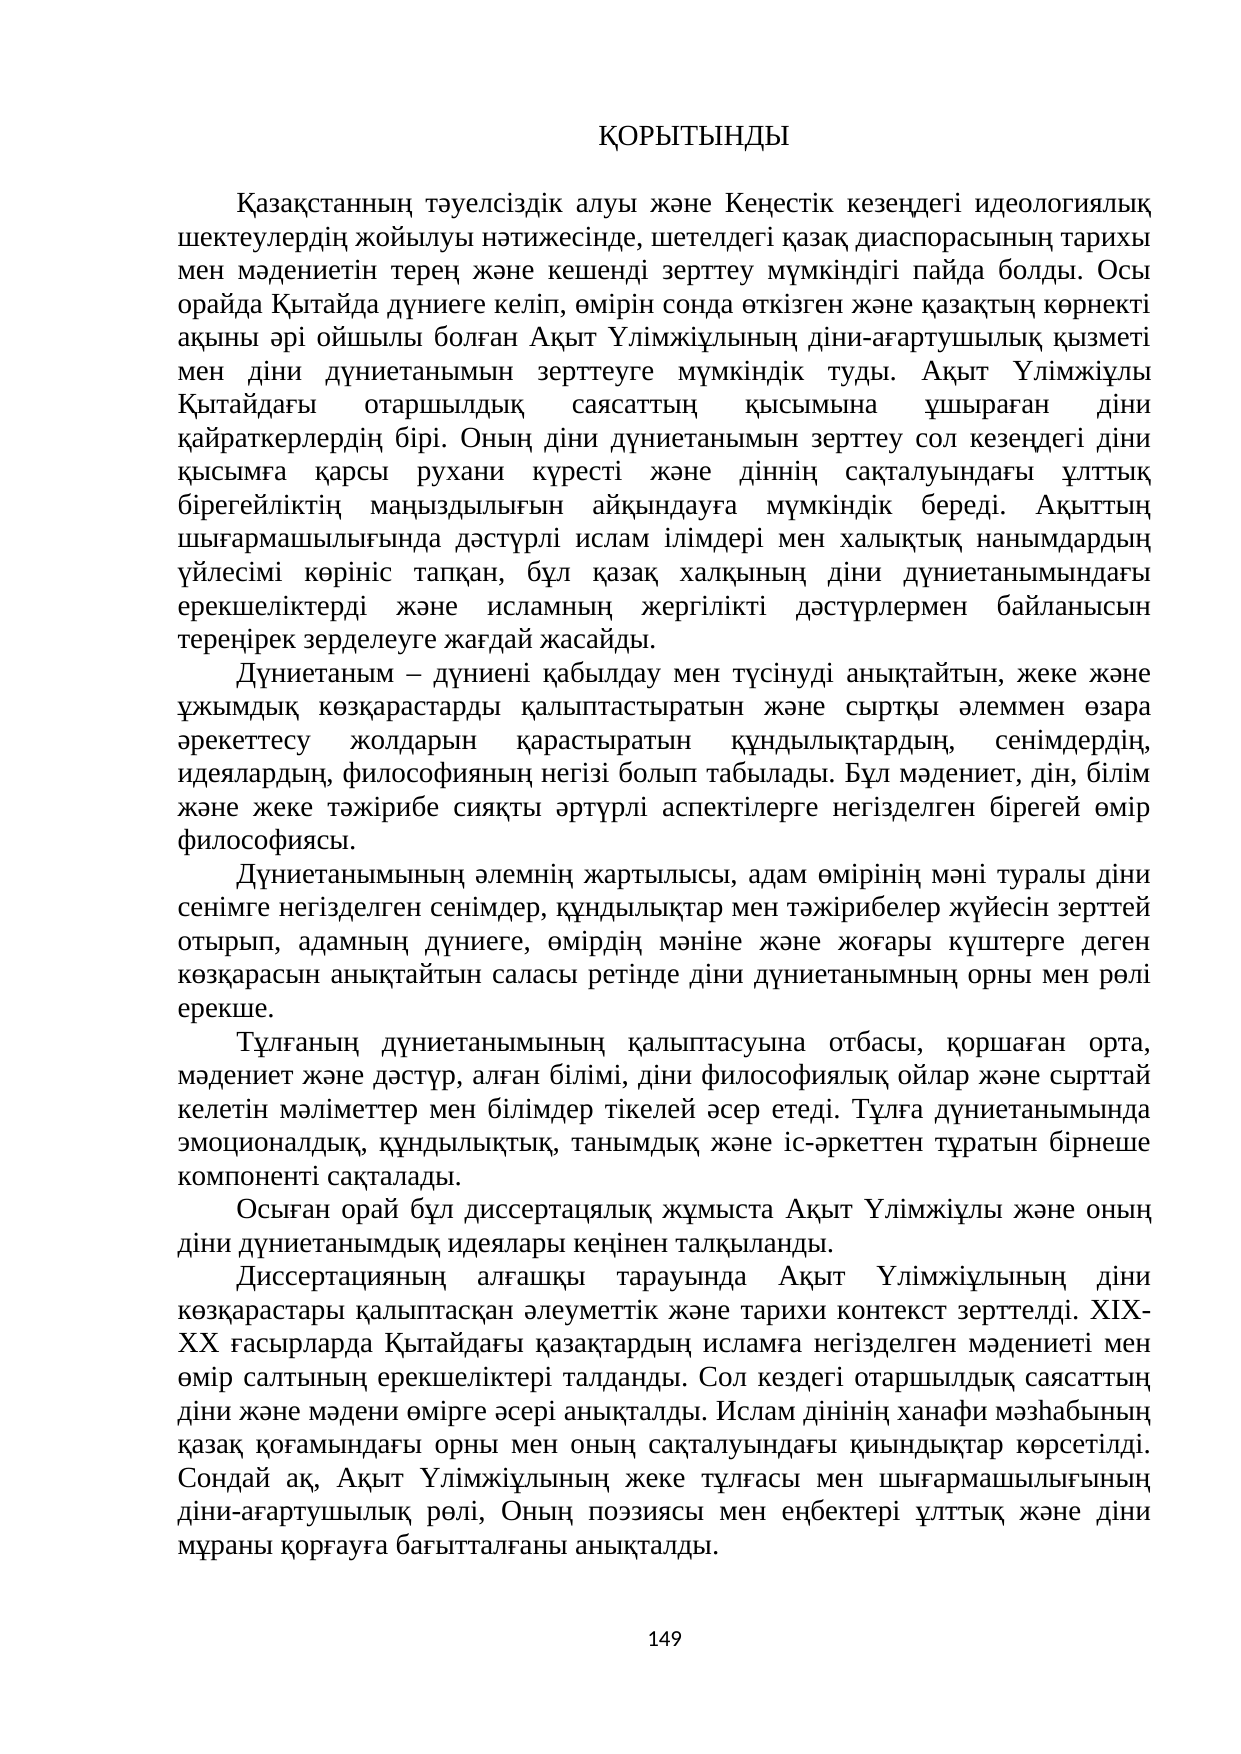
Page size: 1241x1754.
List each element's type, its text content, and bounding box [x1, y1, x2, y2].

text Дүниетаным – дүниені қабылдау мен түсінуді анықтайтын, жеке және ұжымдық көзқарастарды қалыптастыратын және сыртқы әлеммен өзара әрекеттесу жолдарын қарастыратын құндылықтардың, сенімдердің, идеялардың, философияның негізі болып табылады. Бұл мәдениет, дін, білім және жеке тәжірибе сияқты әртүрлі аспектілерге негізделген бірегей өмір философиясы. [177, 655, 1152, 856]
text ҚОРЫТЫНДЫ [177, 118, 1152, 152]
text Тұлғаның дүниетанымының қалыптасуына отбасы, қоршаған орта, мәдениет және дәстүр, алған білімі, діни философиялық ойлар және сырттай келетін мәліметтер мен білімдер тікелей әсер етеді. Тұлға дүниетанымында эмоционалдық, құндылықтық, танымдық және іс-әркеттен тұратын бірнеше компоненті сақталады. [177, 1024, 1152, 1191]
text Дүниетанымының әлемнің жартылысы, адам өмірінің мәні туралы діни сенімге негізделген сенімдер, құндылықтар мен тәжірибелер жүйесін зерттей отырып, адамның дүниеге, өмірдің мәніне және жоғары күштерге деген көзқарасын анықтайтын саласы ретінде діни дүниетанымның орны мен рөлі ерекше. [177, 856, 1152, 1024]
text Қазақстанның тәуелсіздік алуы және Кеңестік кезеңдегі идеологиялық шектеулердің жойылуы нәтижесінде, шетелдегі қазақ диаспорасының тарихы мен мәдениетін терең және кешенді зерттеу мүмкіндігі пайда болды. Осы орайда Қытайда дүниеге келіп, өмірін сонда өткізген және қазақтың көрнекті ақыны әрі ойшылы болған Ақыт Үлімжіұлының діни-ағартушылық қызметі мен діни дүниетанымын зерттеуге мүмкіндік туды. Ақыт Үлімжіұлы Қытайдағы отаршылдық саясаттың қысымына ұшыраған діни қайраткерлердің бірі. Оның діни дүниетанымын зерттеу сол кезеңдегі діни қысымға қарсы рухани күресті және діннің сақталуындағы ұлттық бірегейліктің маңыздылығын айқындауға мүмкіндік береді. Ақыттың шығармашылығында дәстүрлі ислам ілімдері мен халықтық нанымдардың үйлесімі көрініс тапқан, бұл қазақ халқының діни дүниетанымындағы ерекшеліктерді және исламның жергілікті дәстүрлермен байланысын тереңірек зерделеуге жағдай жасайды. [177, 185, 1152, 655]
text Осыған орай бұл диссертацялық жұмыста Ақыт Үлімжіұлы және оның діни дүниетанымдық идеялары кеңінен талқыланды. [177, 1191, 1152, 1258]
text Диссертацияның алғашқы тарауында Ақыт Үлімжіұлының діни көзқарастары қалыптасқан әлеуметтік және тарихи контекст зерттелді. XIX-XX ғасырларда Қытайдағы қазақтардың исламға негізделген мәдениеті мен өмір салтының ерекшеліктері талданды. Сол кездегі отаршылдық саясаттың діни және мәдени өмірге әсері анықталды. Ислам дінінің ханафи мәзһабының қазақ қоғамындағы орны мен оның сақталуындағы қиындықтар көрсетілді. Сондай ақ, Ақыт Үлімжіұлының жеке тұлғасы мен шығармашылығының діни-ағартушылық рөлі, Оның поэзиясы мен еңбектері ұлттық және діни мұраны қорғауға бағытталғаны анықталды. [177, 1258, 1152, 1560]
